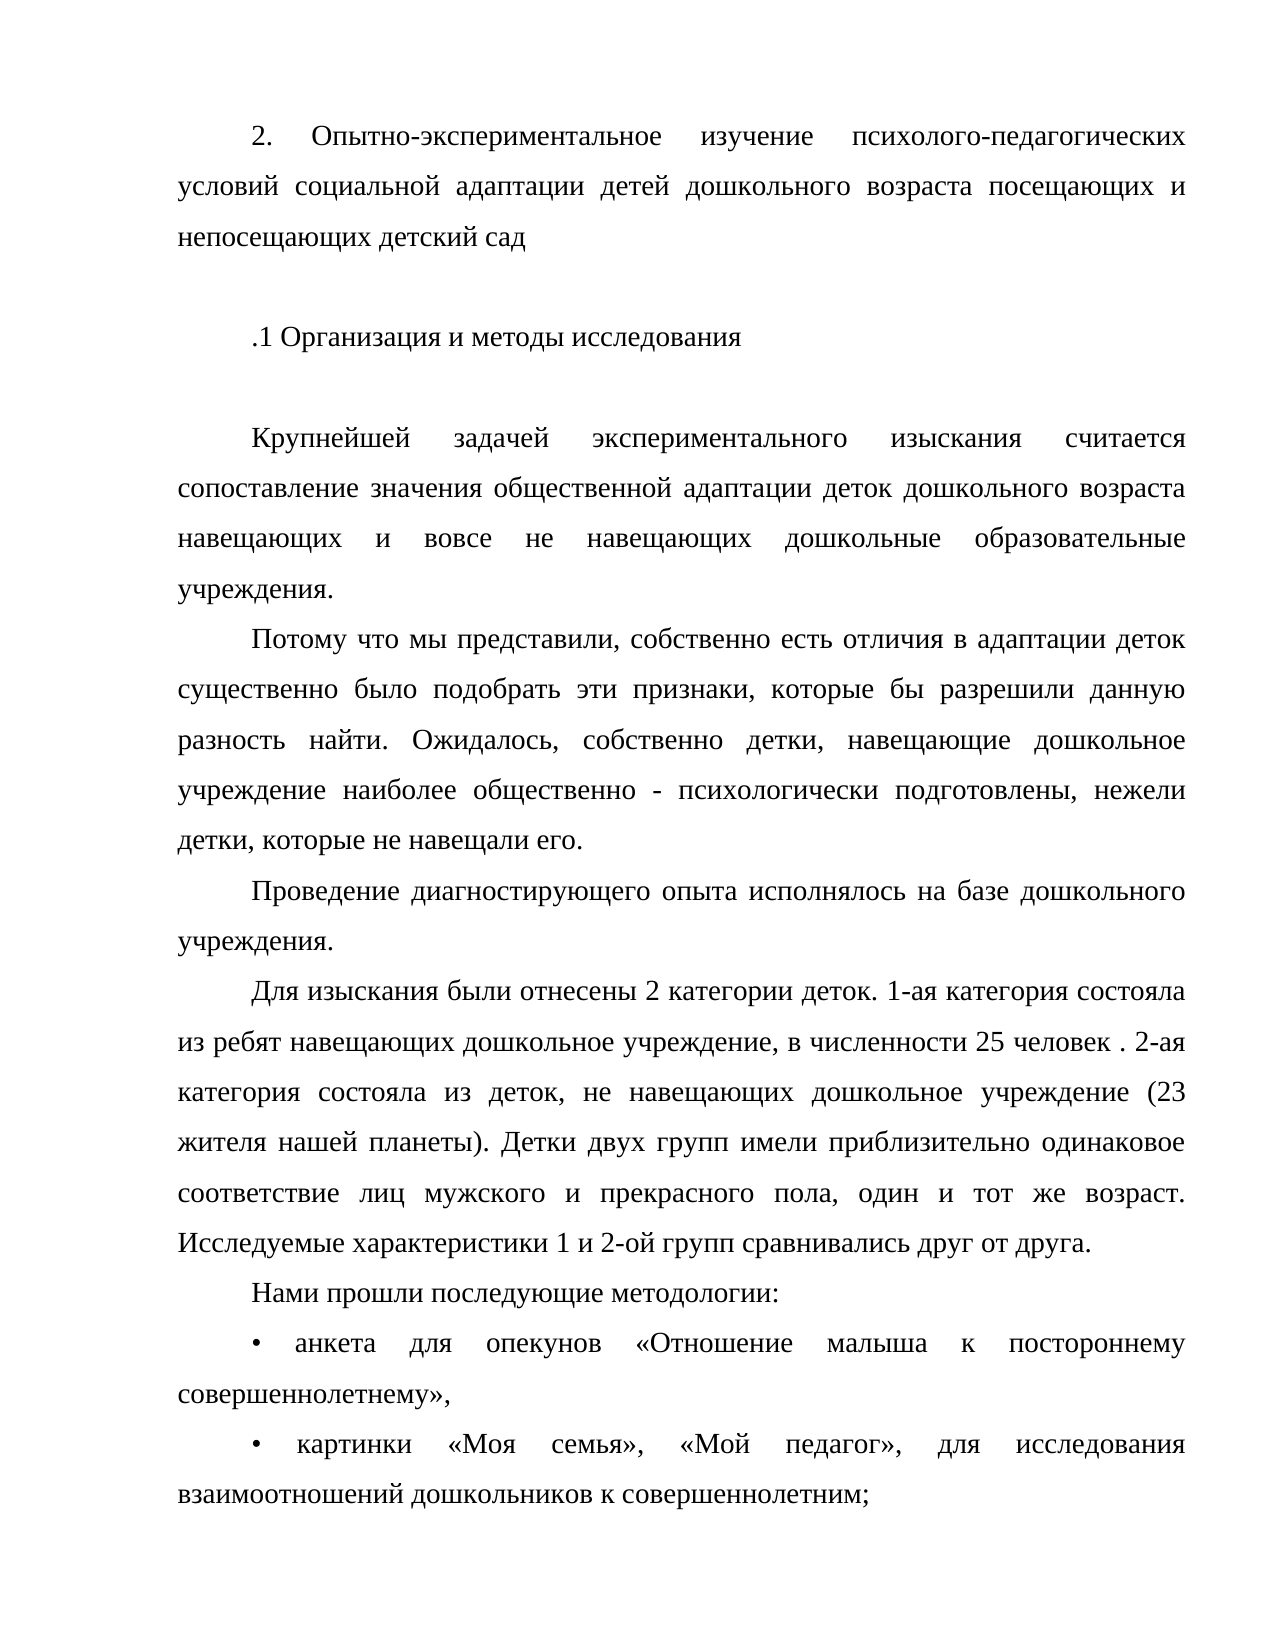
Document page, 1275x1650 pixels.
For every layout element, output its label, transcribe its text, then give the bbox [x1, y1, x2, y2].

text Потому что мы представили, собственно есть отличия в адаптации деток существенно было подобрать эти признаки, которые бы разрешили данную разность найти. Ожидалось, собственно детки, навещающие дошкольное учреждение наиболее общественно - психологически подготовлены, нежели детки, которые не навещали его. [177, 621, 1186, 856]
text Для изыскания были отнесены 2 категории деток. 1-ая категория состояла из ребят навещающих дошкольное учреждение, в численности 25 человек . 2-ая категория состояла из деток, не навещающих дошкольное учреждение (23 жителя нашей планеты). Детки двух групп имели приблизительно одинаковое соответствие лиц мужского и прекрасного пола, один и тот же возраст. Исследуемые характеристики 1 и 2-ой групп сравнивались друг от друга. [177, 973, 1186, 1258]
text • анкета для опекунов «Отношение малыша к постороннему совершеннолетнему», [177, 1326, 1186, 1409]
text Проведение диагностирующего опыта исполнялось на базе дошкольного учреждения. [177, 873, 1186, 957]
text Нами прошли последующие методологии: [177, 1275, 1186, 1309]
text • картинки «Моя семья», «Мой педагог», для исследования взаимоотношений дошкольников к совершеннолетним; [177, 1426, 1186, 1510]
text .1 Организация и методы исследования [177, 319, 1186, 353]
text 2. Опытно-экспериментальное изучение психолого-педагогических условий социальной адаптации детей дошкольного возраста посещающих и непосещающих детский сад [177, 118, 1186, 252]
text Крупнейшей задачей экспериментального изыскания считается сопоставление значения общественной адаптации деток дошкольного возраста навещающих и вовсе не навещающих дошкольные образовательные учреждения. [177, 420, 1186, 604]
